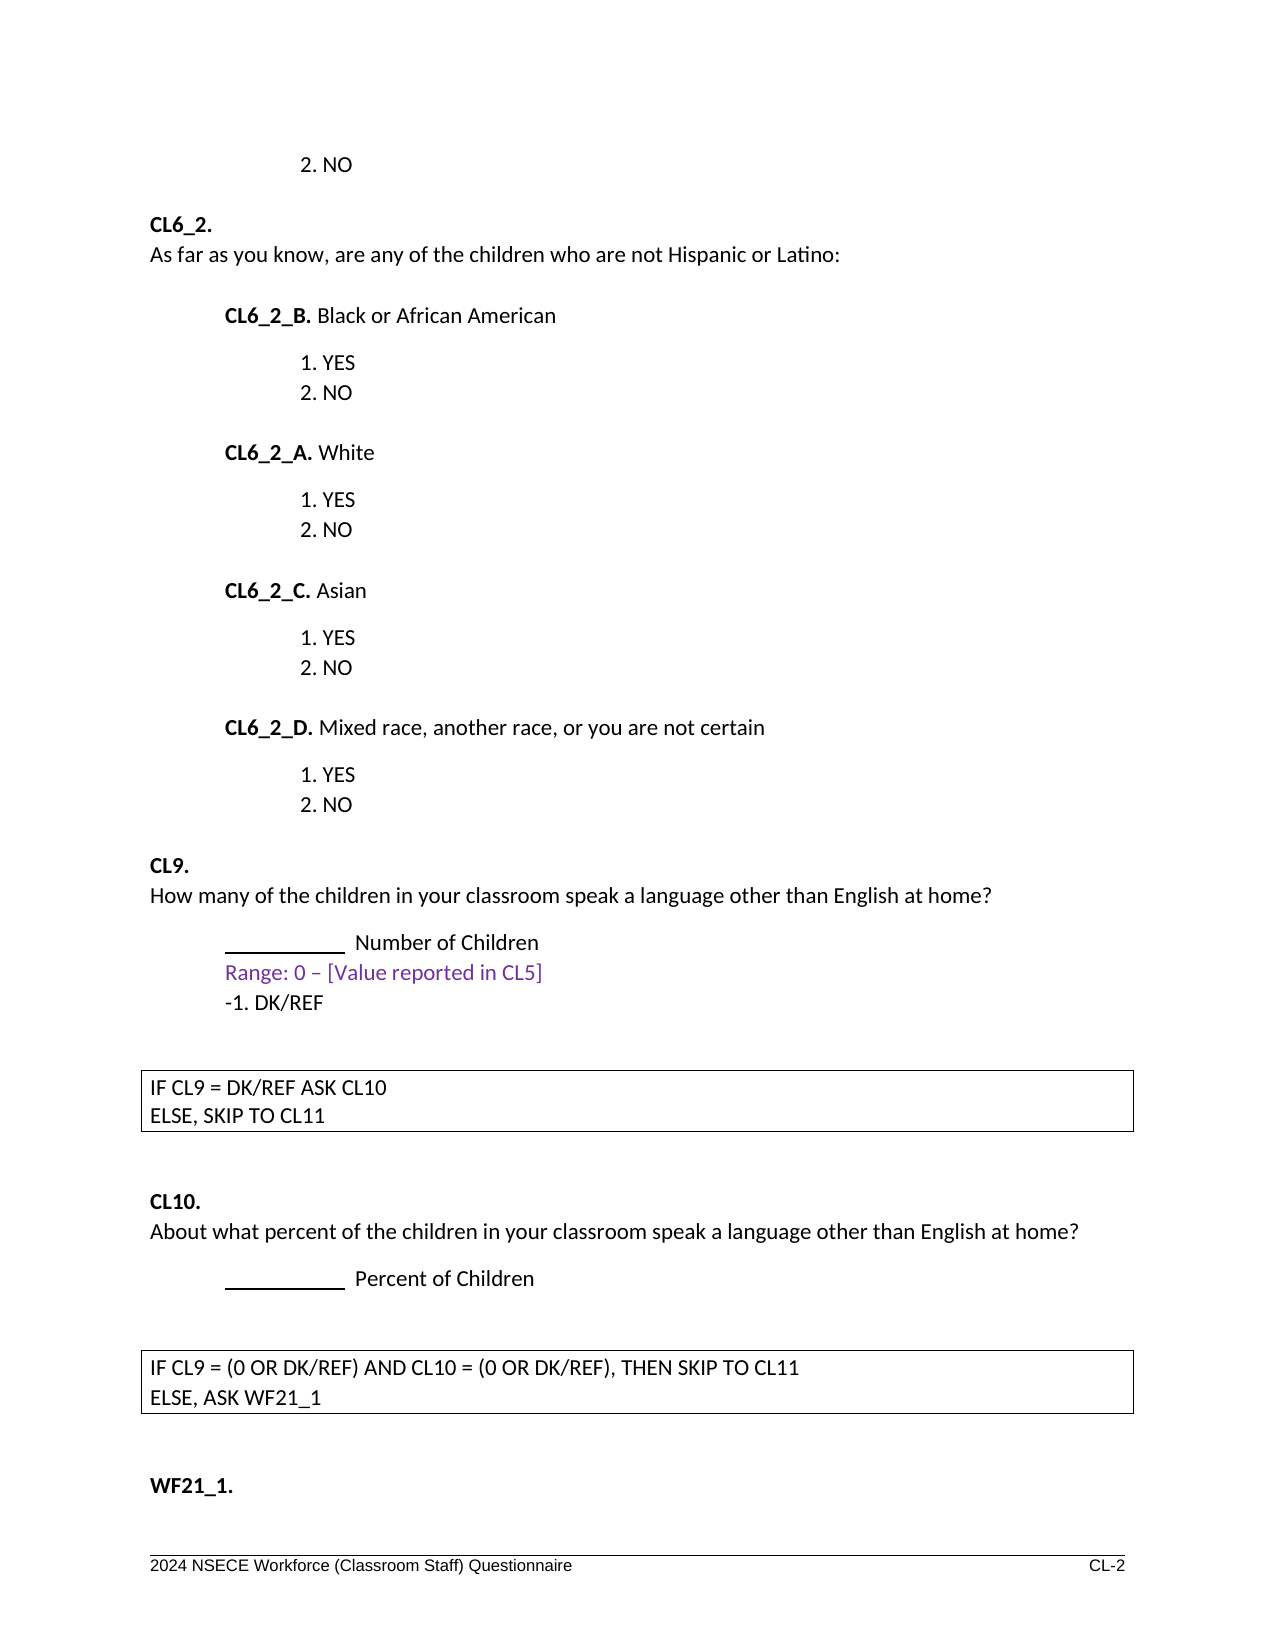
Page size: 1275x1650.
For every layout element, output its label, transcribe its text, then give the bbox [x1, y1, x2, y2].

list 2. NO [300, 150, 1125, 208]
list As far as you know, are any of the children who are not Hispanic or Latino: [150, 241, 1125, 269]
list 1. YES [300, 348, 1125, 376]
list 1. YES 2. NO [300, 760, 1125, 819]
text ELSE, ASK WF21_1 [142, 1380, 1133, 1413]
text CL9. [150, 851, 1125, 879]
list 2. NO [300, 516, 1125, 574]
text Percent of Children [150, 1264, 1125, 1292]
text Range: 0 – [Value reported in CL5] [225, 958, 1125, 986]
text CL10. [150, 1187, 1125, 1215]
list 1. YES [300, 485, 1125, 513]
list 2. NO [300, 378, 1125, 436]
text WF21_1. [150, 1472, 1125, 1500]
text CL6_2_A. White [225, 438, 1125, 467]
text About what percent of the children in your classroom speak a language other than English at home? [150, 1217, 1125, 1246]
text Number of Children [150, 928, 1125, 956]
list 1. YES 2. NO [300, 623, 1125, 681]
text IF CL9 = (0 OR DK/REF) AND CL10 = (0 OR DK/REF), THEN SKIP TO CL11 [142, 1351, 1133, 1380]
text CL6_2_C. Asian [225, 576, 1125, 604]
text CL6_2_B. Black or African American [225, 301, 1125, 329]
text ELSE, SKIP TO CL11 [142, 1098, 1133, 1131]
list CL6_2. [150, 210, 1125, 238]
text -1. DK/REF [150, 988, 1125, 1017]
text CL6_2_D. Mixed race, another race, or you are not certain [225, 713, 1125, 742]
text How many of the children in your classroom speak a language other than English at home? [150, 881, 1125, 909]
text IF CL9 = DK/REF ASK CL10 [142, 1071, 1133, 1098]
